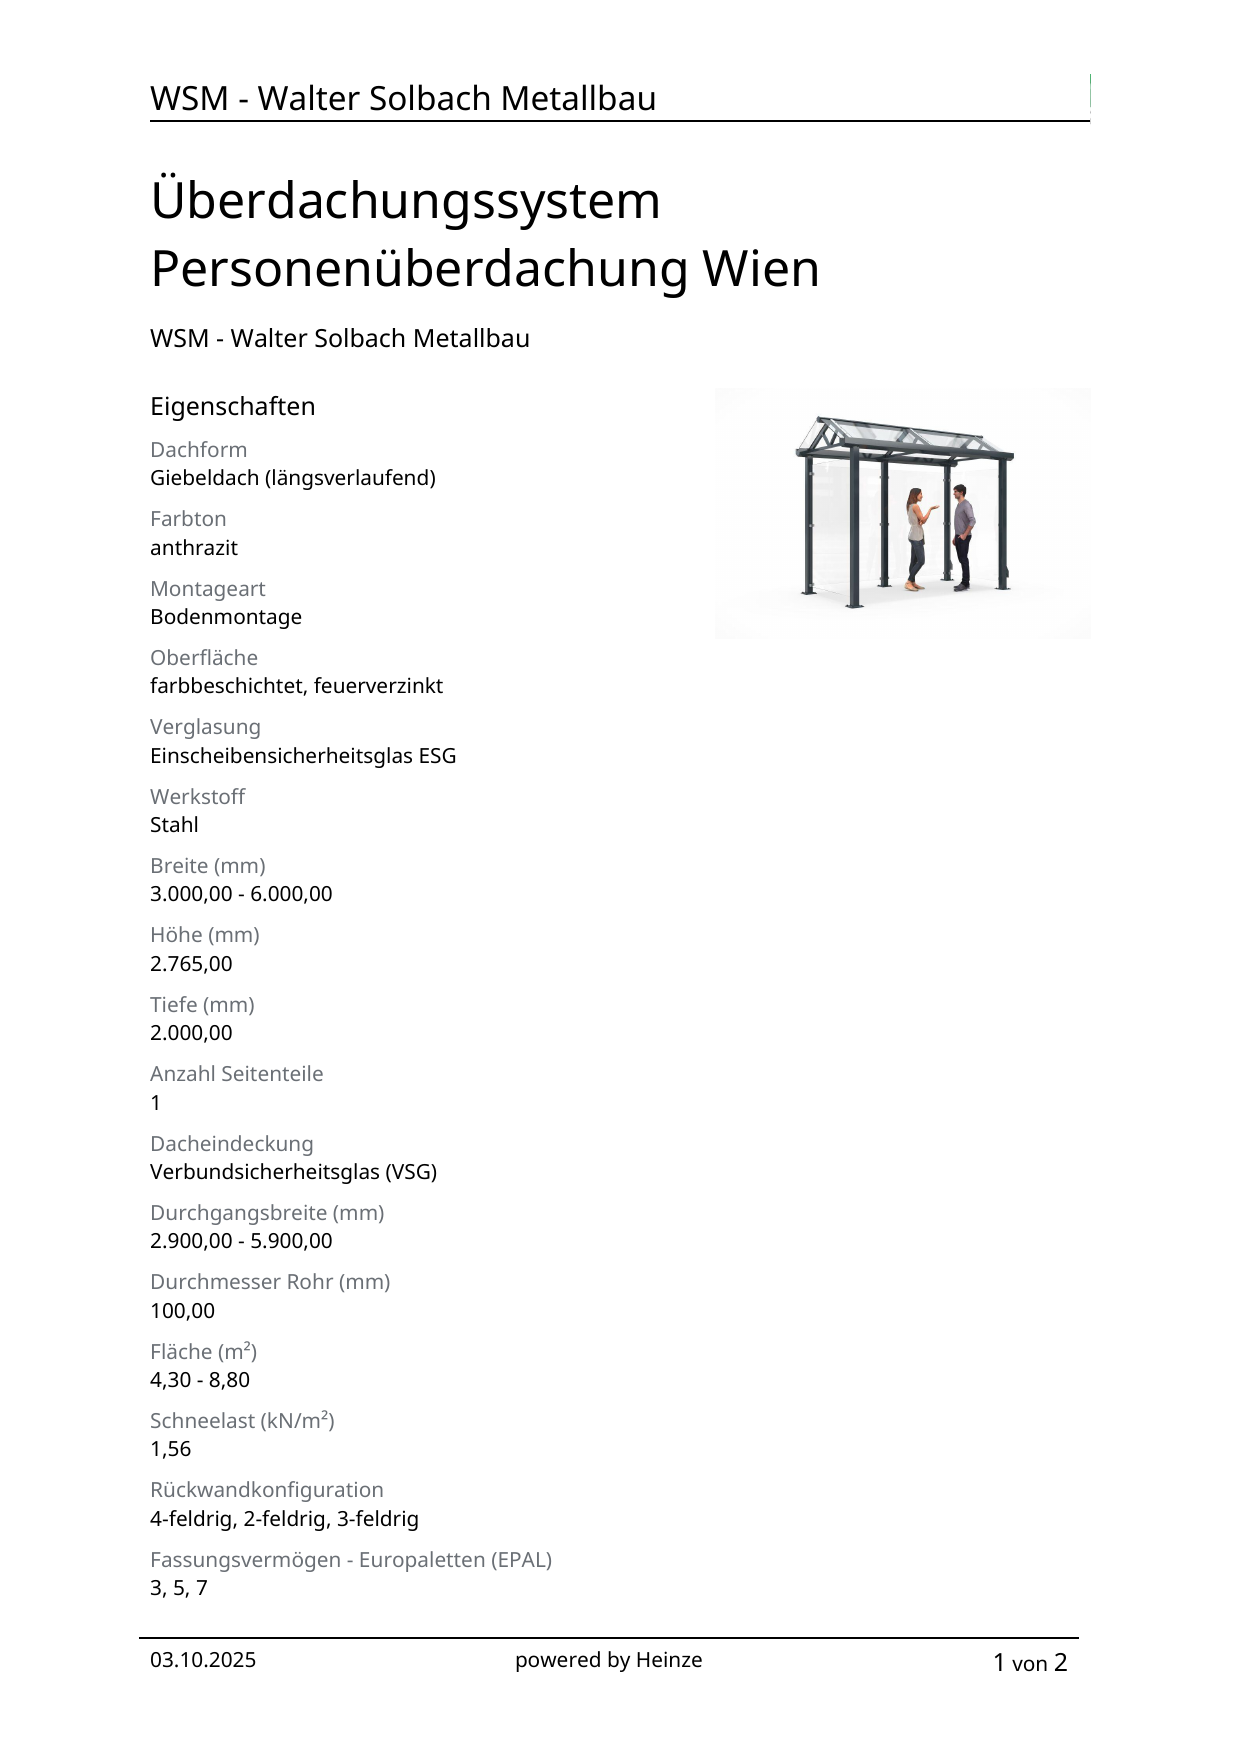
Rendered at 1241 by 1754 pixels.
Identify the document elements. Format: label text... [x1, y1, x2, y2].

text Dacheindeckung [150, 1129, 1090, 1157]
text anthrazit [150, 533, 715, 561]
picture [715, 388, 1091, 639]
text 100,00 [150, 1296, 1090, 1324]
text Montageart [150, 574, 715, 602]
text Einscheibensicherheitsglas ESG [150, 741, 1090, 769]
text Höhe (mm) [150, 921, 1090, 949]
text Breite (mm) [150, 851, 1090, 879]
text Eigenschaften [150, 388, 715, 422]
text Fassungsvermögen - Europaletten (EPAL) [150, 1545, 1090, 1573]
text Fläche (m²) [150, 1337, 1090, 1365]
text Schneelast (kN/m²) [150, 1406, 1090, 1434]
text Durchgangsbreite (mm) [150, 1198, 1090, 1226]
text Farbton [150, 504, 715, 533]
text 2.765,00 [150, 949, 1090, 977]
text 4-feldrig, 2-feldrig, 3-feldrig [150, 1504, 1090, 1532]
text 2.900,00 - 5.900,00 [150, 1226, 1090, 1255]
text Verglasung [150, 712, 1090, 741]
text WSM - Walter Solbach Metallbau [150, 320, 1090, 354]
text Rückwandkonfiguration [150, 1476, 1090, 1504]
text 3.000,00 - 6.000,00 [150, 879, 1090, 908]
text Tiefe (mm) [150, 990, 1090, 1018]
text 4,30 - 8,80 [150, 1365, 1090, 1394]
text farbbeschichtet, feuerverzinkt [150, 671, 1090, 700]
text Dachform [150, 435, 715, 463]
text Anzahl Seitenteile [150, 1059, 1090, 1088]
text 1 [150, 1088, 1090, 1116]
text 1,56 [150, 1434, 1090, 1463]
text Werkstoff [150, 782, 1090, 810]
text Bodenmontage [150, 602, 715, 631]
text Durchmesser Rohr (mm) [150, 1267, 1090, 1296]
text Giebeldach (längsverlaufend) [150, 463, 715, 492]
text Verbundsicherheitsglas (VSG) [150, 1157, 1090, 1186]
text Oberfläche [150, 643, 1090, 671]
text 3, 5, 7 [150, 1573, 1090, 1602]
text Stahl [150, 810, 1090, 839]
text 2.000,00 [150, 1018, 1090, 1047]
text Überdachungssystem Personenüberdachung Wien [150, 165, 1090, 301]
